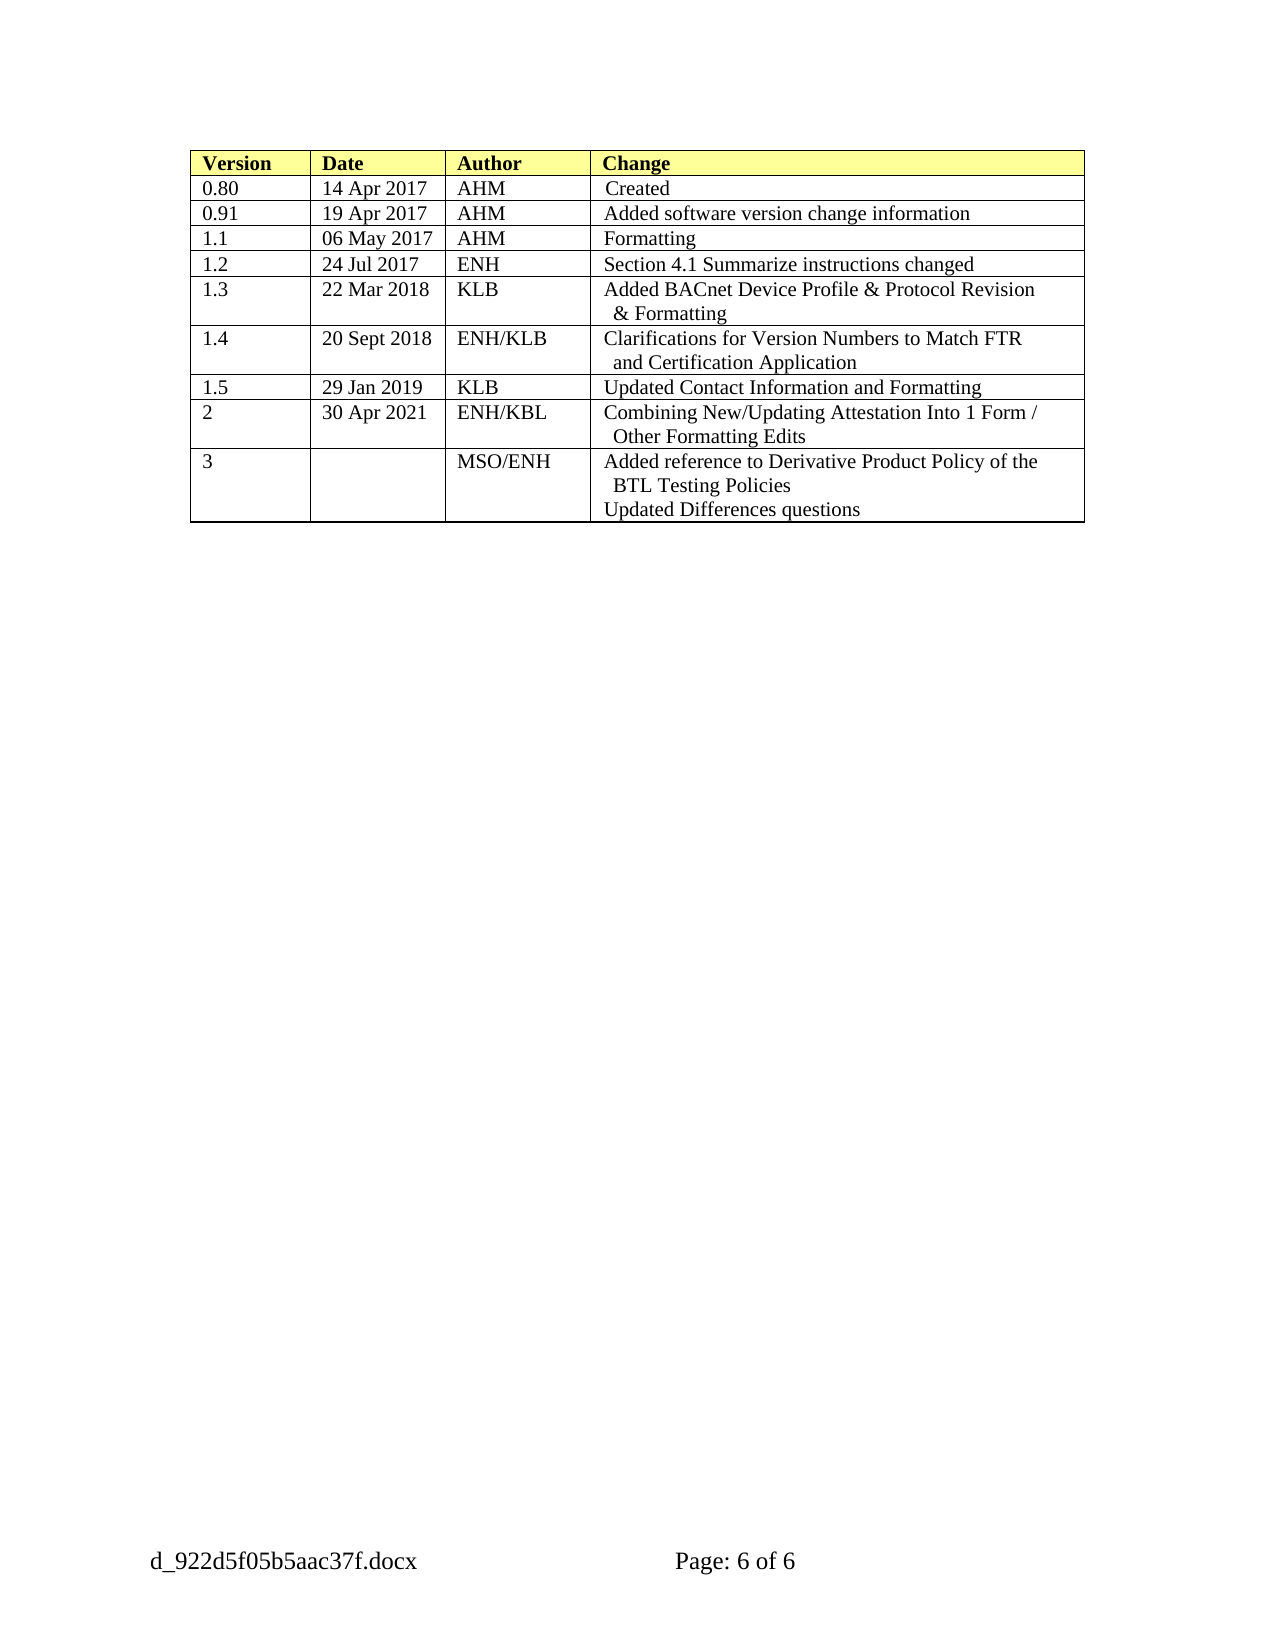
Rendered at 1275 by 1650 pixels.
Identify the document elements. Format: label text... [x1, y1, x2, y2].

table_cell 22 Mar 2018 [311, 277, 445, 325]
table_header Author [446, 151, 590, 175]
table_cell AHM [446, 176, 590, 200]
table_cell 0.91 [191, 201, 310, 225]
table_header Change [591, 151, 1084, 175]
table_cell [311, 449, 445, 521]
table_cell 24 Jul 2017 [311, 251, 445, 276]
table_cell KLB [446, 375, 590, 399]
table_cell 30 Apr 2021 [311, 400, 445, 448]
table_cell 3 [191, 449, 310, 521]
table_cell 1.2 [191, 251, 310, 276]
table_cell 1.3 [191, 277, 310, 325]
table_cell ENH/KBL [446, 400, 590, 448]
table_cell 19 Apr 2017 [311, 201, 445, 225]
table_cell Created [591, 176, 1084, 200]
table_cell 20 Sept 2018 [311, 326, 445, 374]
table_cell 1.4 [191, 326, 310, 374]
table_cell AHM [446, 201, 590, 225]
table_cell Added reference to Derivative Product Policy of the BTL Testing Policies Updated Differences questions [591, 449, 1084, 521]
table_cell Clarifications for Version Numbers to Match FTR and Certification Application [591, 326, 1084, 374]
table_cell 2 [191, 400, 310, 448]
table_cell 1.5 [191, 375, 310, 399]
table_cell 06 May 2017 [311, 226, 445, 250]
table_cell Updated Contact Information and Formatting [591, 375, 1084, 399]
table_cell 0.80 [191, 176, 310, 200]
table_cell KLB [446, 277, 590, 325]
table_cell 29 Jan 2019 [311, 375, 445, 399]
table_cell 14 Apr 2017 [311, 176, 445, 200]
table_cell Section 4.1 Summarize instructions changed [591, 251, 1084, 276]
table_cell Added BACnet Device Profile & Protocol Revision & Formatting [591, 277, 1084, 325]
table_cell Combining New/Updating Attestation Into 1 Form / Other Formatting Edits [591, 400, 1084, 448]
table_cell Formatting [591, 226, 1084, 250]
table_cell 1.1 [191, 226, 310, 250]
table_cell Added software version change information [591, 201, 1084, 225]
table_cell ENH [446, 251, 590, 276]
table_header Date [311, 151, 445, 175]
table_cell AHM [446, 226, 590, 250]
table_header Version [191, 151, 310, 175]
table_cell ENH/KLB [446, 326, 590, 374]
table_cell MSO/ENH [446, 449, 590, 521]
